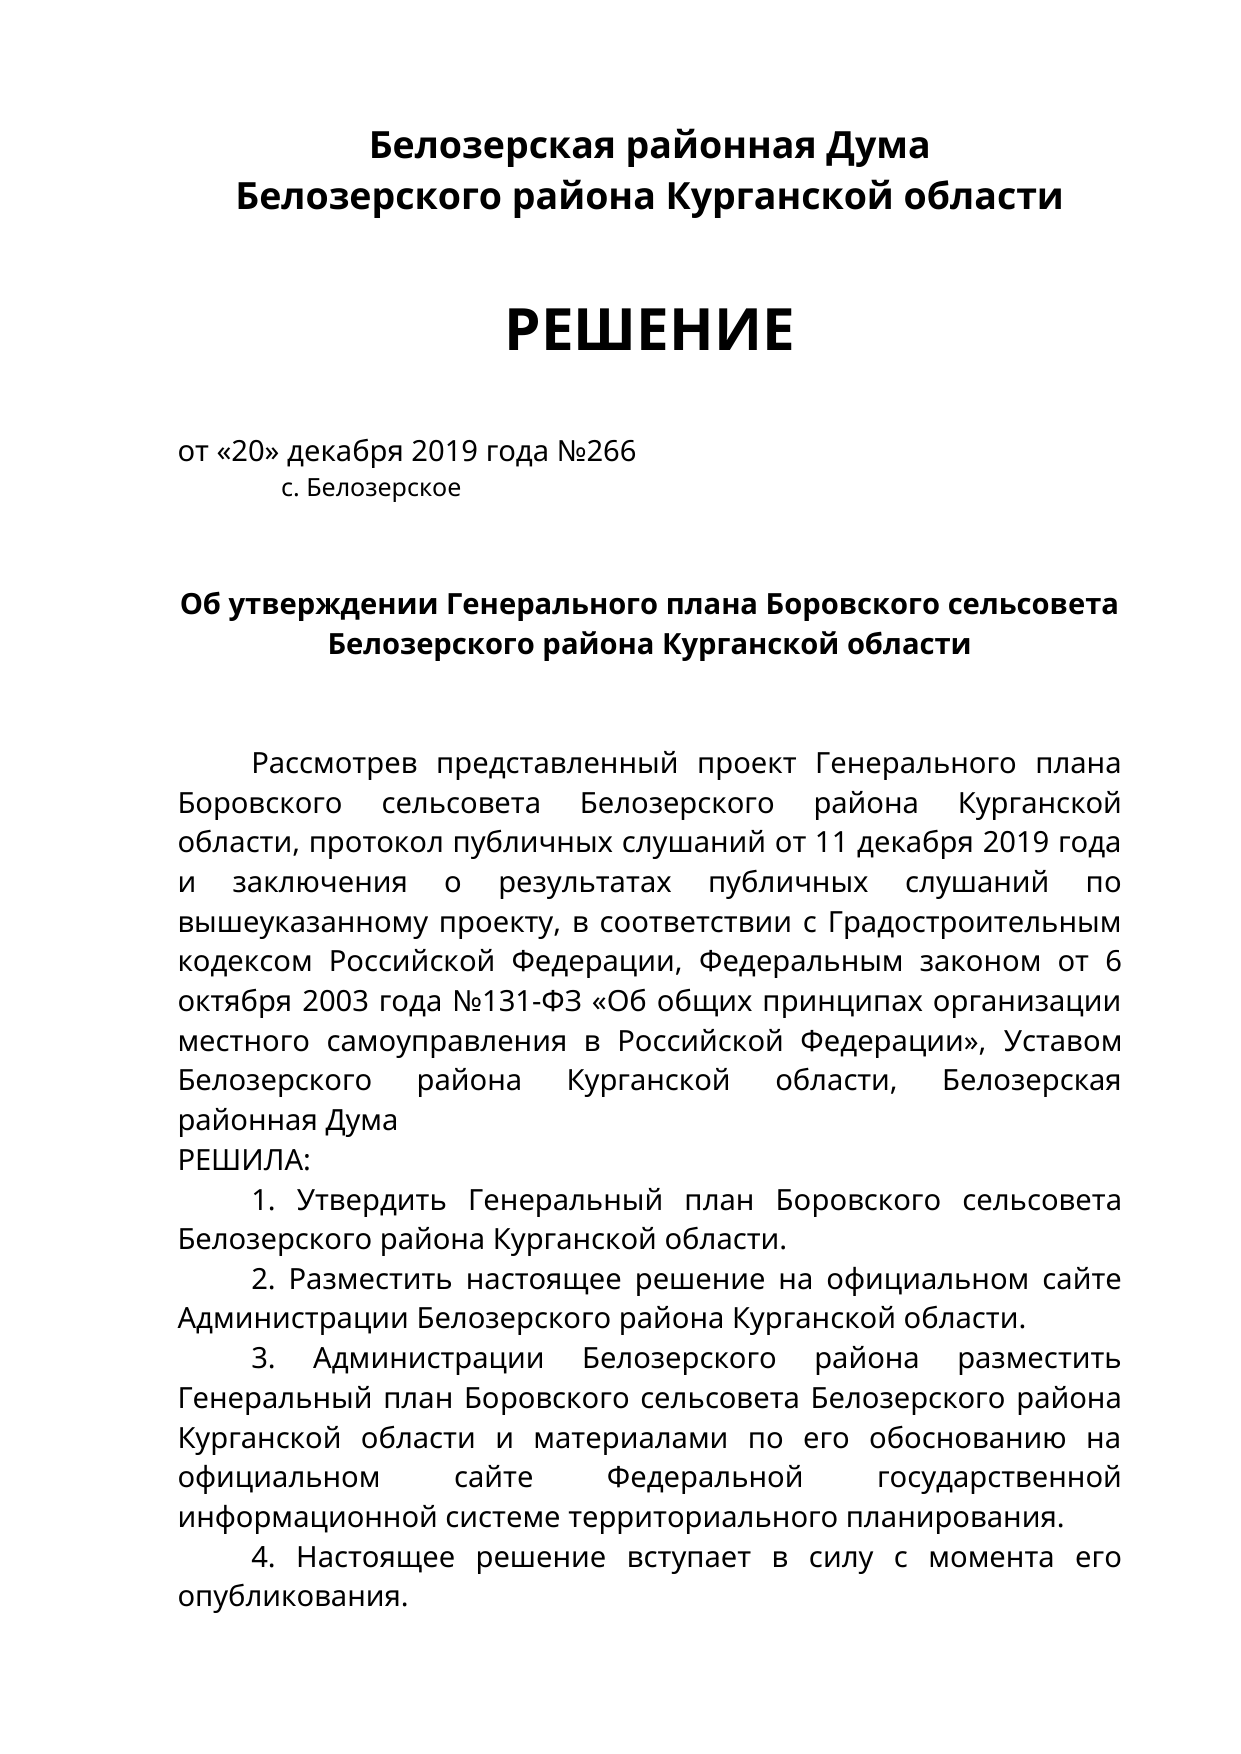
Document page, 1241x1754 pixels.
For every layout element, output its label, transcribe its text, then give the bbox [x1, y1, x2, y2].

text РЕШЕНИЕ [177, 288, 1122, 368]
text Об утверждении Генерального плана Боровского сельсовета Белозерского района Курганской области [177, 583, 1122, 663]
text 3. Администрации Белозерского района разместить Генеральный план Боровского сельсовета Белозерского района Курганской области и материалами по его обоснованию на официальном сайте Федеральной государственной информационной системе территориального планирования. [177, 1337, 1122, 1536]
text 2. Разместить настоящее решение на официальном сайте Администрации Белозерского района Курганской области. [177, 1258, 1122, 1337]
text 1. Утвердить Генеральный план Боровского сельсовета Белозерского района Курганской области. [177, 1179, 1122, 1258]
text Белозерского района Курганской области [177, 169, 1122, 220]
text с. Белозерское [177, 470, 1122, 504]
text РЕШИЛА: [177, 1139, 1122, 1179]
text Рассмотрев представленный проект Генерального плана Боровского сельсовета Белозерского района Курганской области, протокол публичных слушаний от 11 декабря 2019 года и заключения о результатах публичных слушаний по вышеуказанному проекту, в соответствии с Градостроительным кодексом Российской Федерации, Федеральным законом от 6 октября 2003 года №131-ФЗ «Об общих принципах организации местного самоуправления в Российской Федерации», Уставом Белозерского района Курганской области, Белозерская районная Дума [177, 742, 1122, 1139]
text Белозерская районная Дума [177, 118, 1122, 169]
text 4. Настоящее решение вступает в силу с момента его опубликования. [177, 1536, 1122, 1615]
text от «20» декабря 2019 года №266 [177, 430, 1122, 470]
